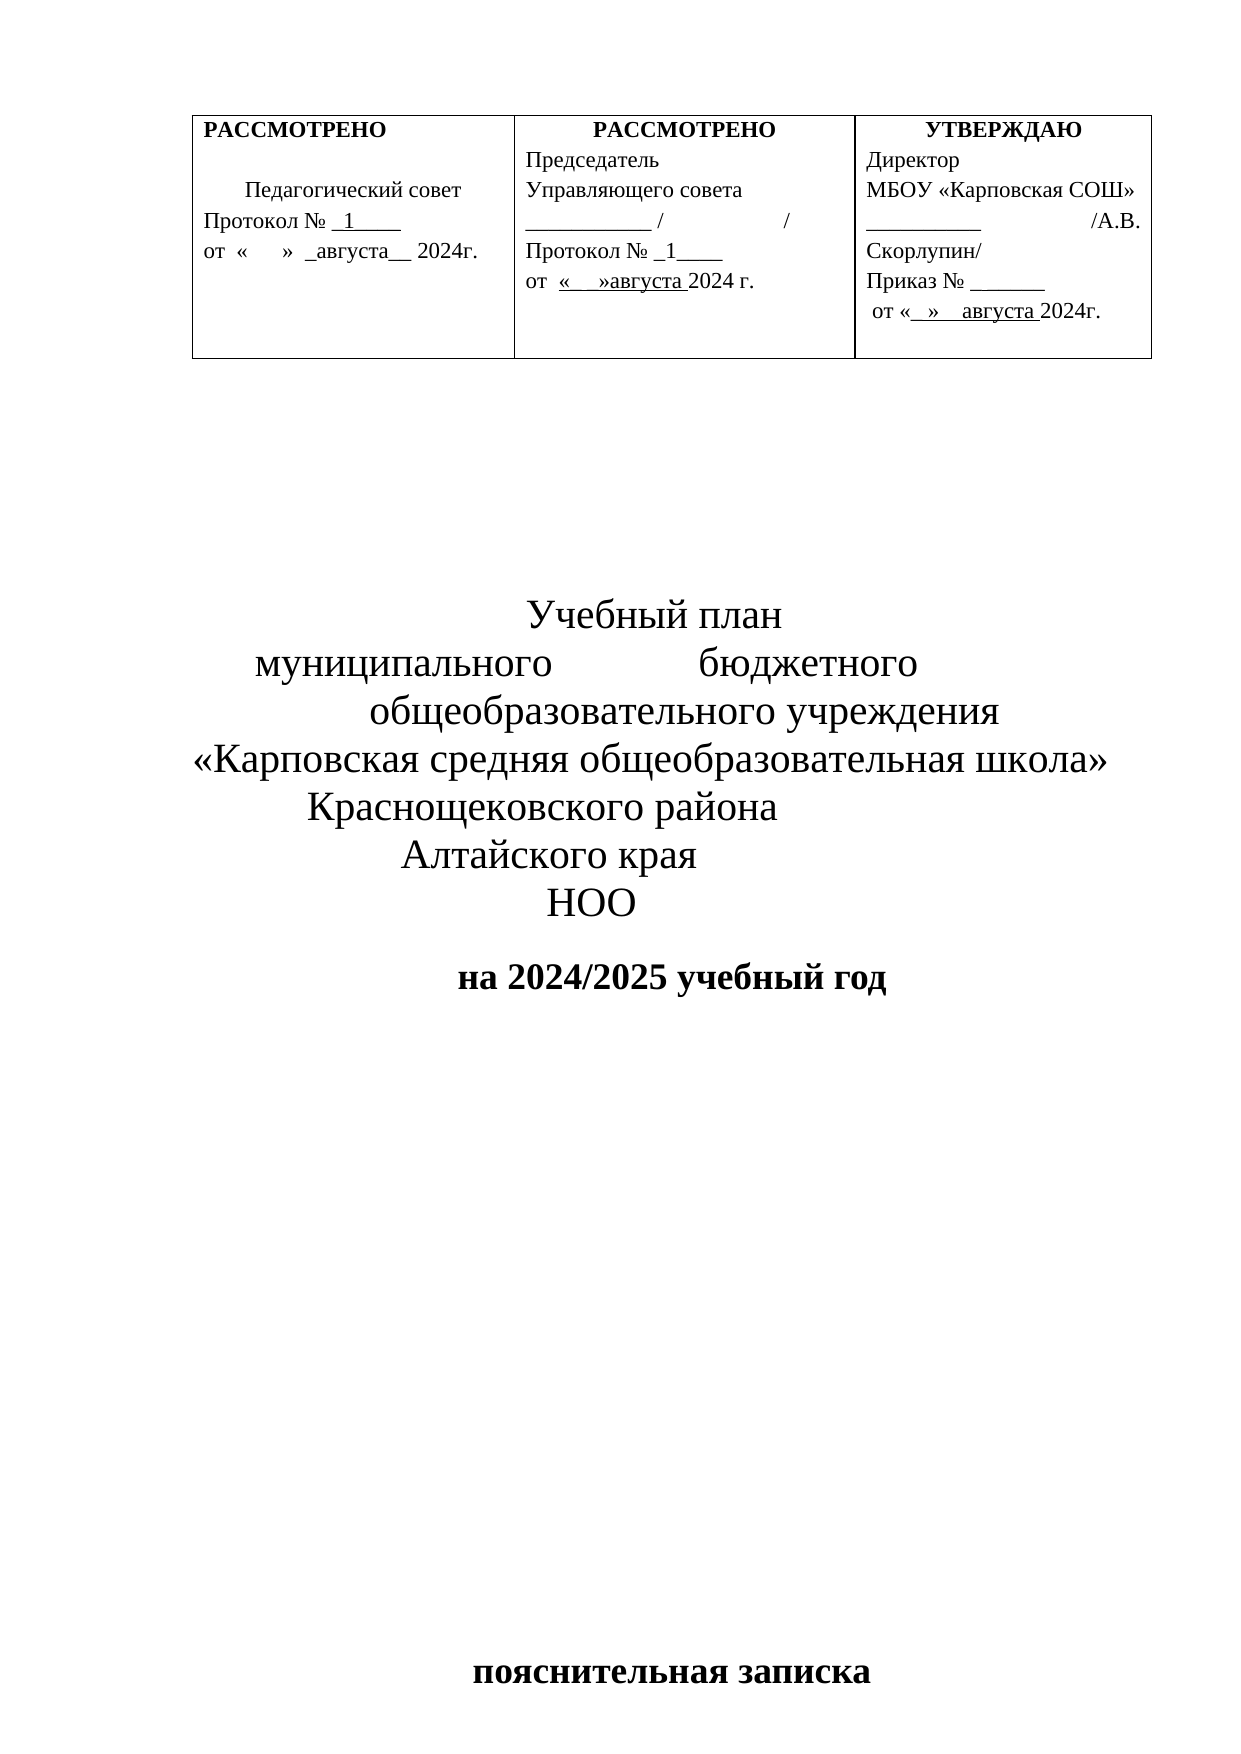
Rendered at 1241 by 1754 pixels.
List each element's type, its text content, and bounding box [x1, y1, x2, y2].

text пояснительная записка [192, 1648, 1152, 1692]
text Алтайского края [192, 829, 1152, 877]
text на 2024/2025 учебный год [192, 954, 1152, 997]
text общеобразовательного учреждения [192, 686, 1152, 733]
text Краснощековского района [192, 781, 1152, 829]
table_header УТВЕРЖДАЮ Директор МБОУ «Карповская СОШ» __________ /А.В. Скорлупин/ Приказ № _ _____ от «_ » августа 2024г. [856, 116, 1151, 358]
table_header РАССМОТРЕНО Председатель Управляющего совета ___________ / / Протокол № _1____ от «_ _»августа 2024 г. [515, 116, 854, 358]
text «Карповская средняя общеобразовательная школа» [192, 733, 1152, 781]
text Учебный план [192, 590, 1152, 638]
table_header РАССМОТРЕНО Педагогический совет Протокол № _1____ от « » _августа__ 2024г. [193, 116, 514, 358]
text муниципального бюджетного [192, 638, 1152, 686]
text НОО [192, 877, 1152, 925]
